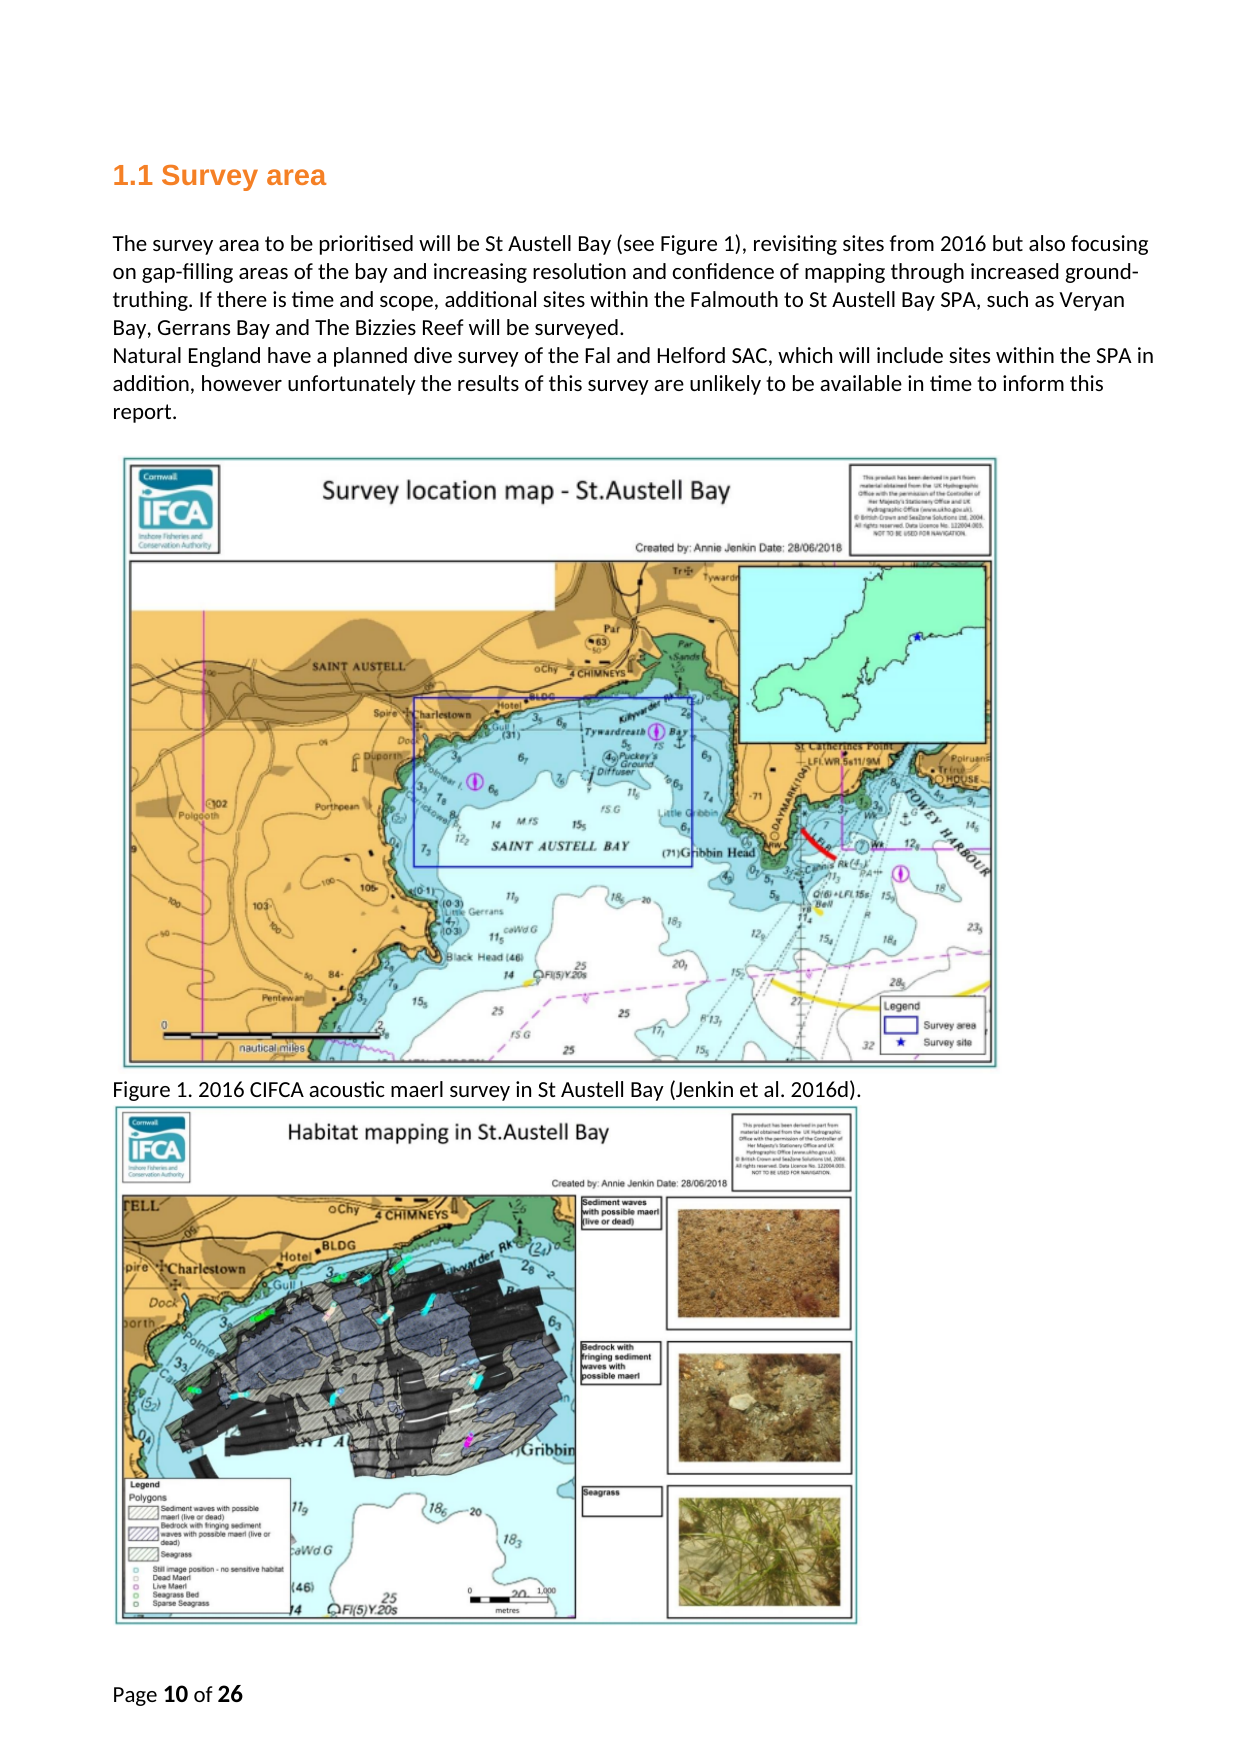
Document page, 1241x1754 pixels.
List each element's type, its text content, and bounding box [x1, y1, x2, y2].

picture [112, 1105, 863, 1626]
subtitle 1.1 Survey area [112, 158, 1167, 191]
text The survey area to be prioritised will be St Austell Bay (see Figure 1), revisiting sites from 2016 but also focusing on gap-filling areas of the bay and increasing resolution and confidence of mapping through increased ground-truthing. If there is time and scope, additional sites within the Falmouth to St Austell Bay SPA, such as Veryan Bay, Gerrans Bay and The Bizzies Reef will be surveyed. [112, 229, 1167, 341]
picture [117, 455, 1004, 1074]
text Natural England have a planned dive survey of the Fal and Helford SAC, which will include sites within the SPA in addition, however unfortunately the results of this survey are unlikely to be available in time to inform this report. [112, 341, 1167, 425]
text Figure 1. 2016 CIFCA acoustic maerl survey in St Austell Bay (Jenkin et al. 2016d). [112, 1075, 1167, 1103]
